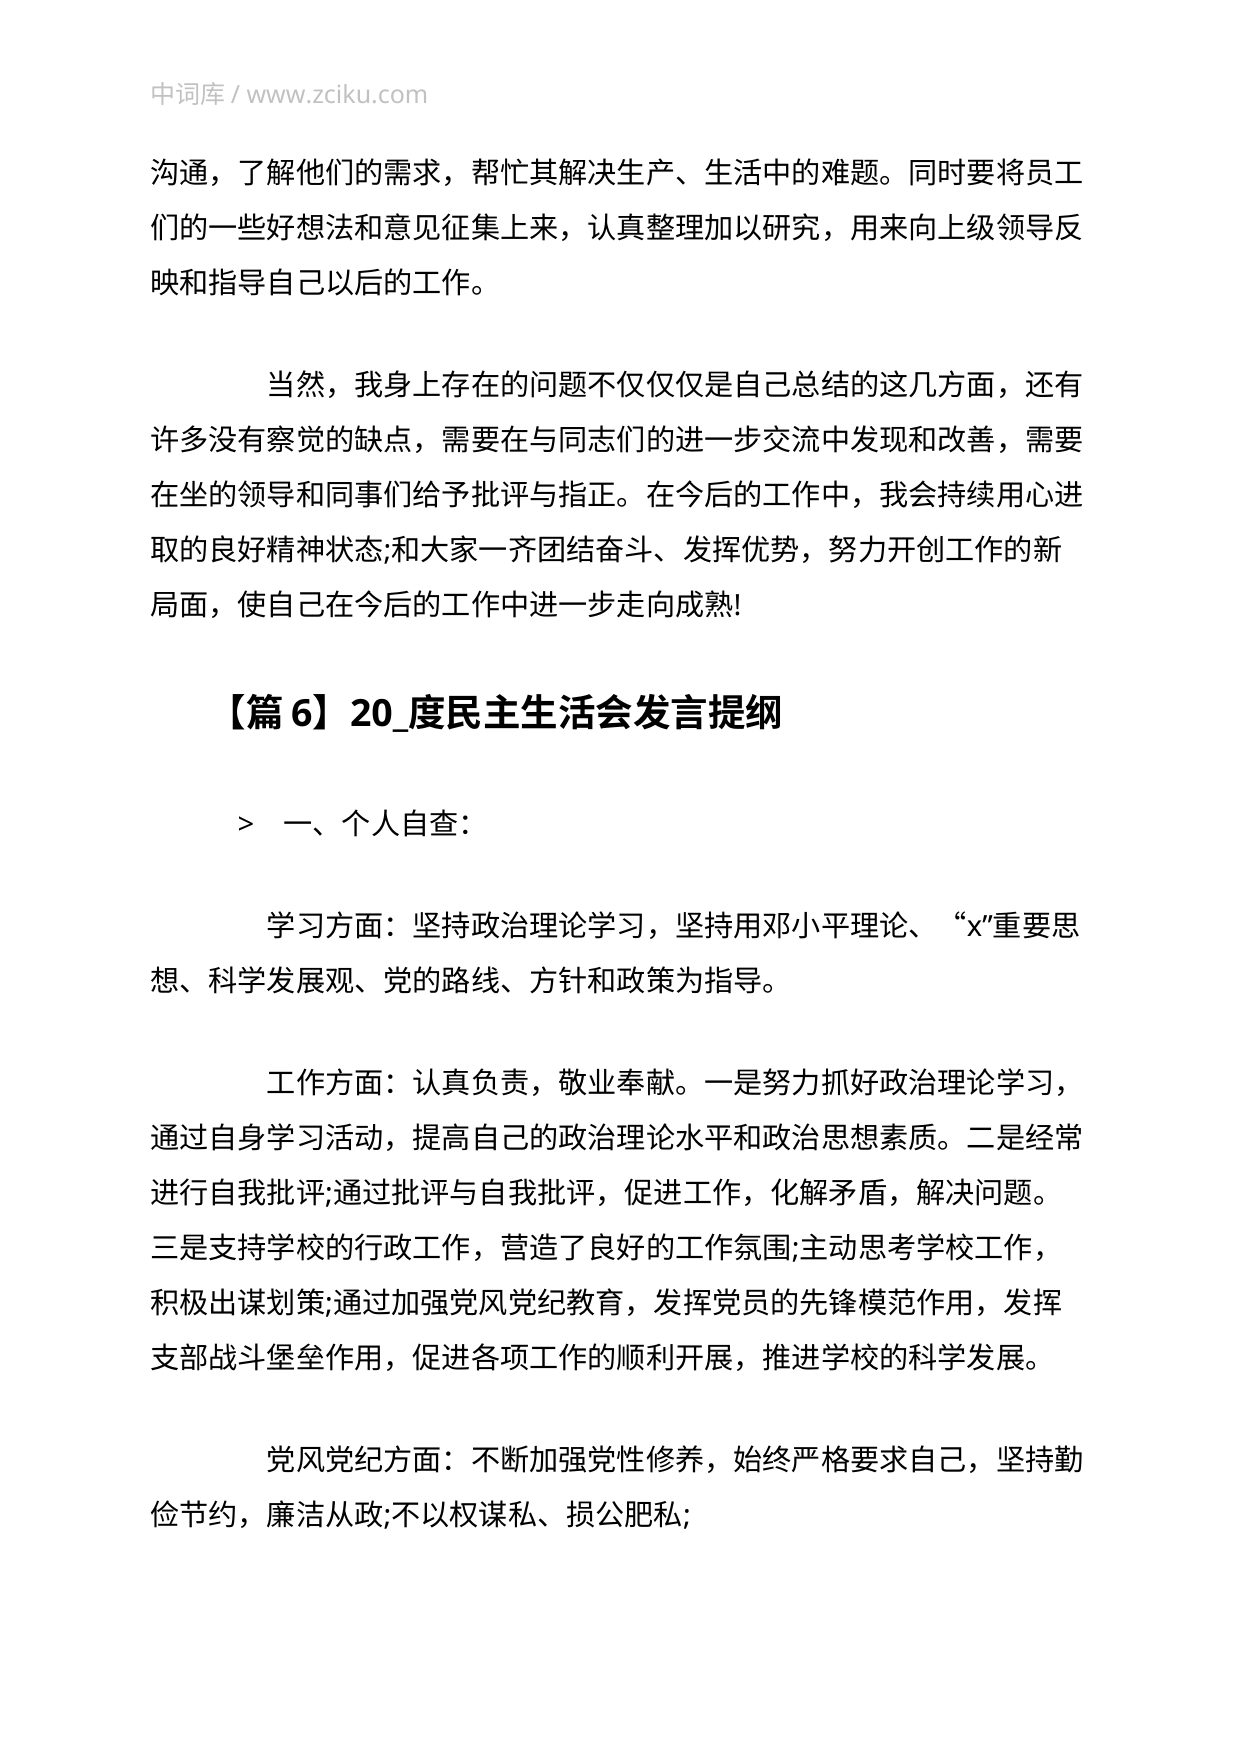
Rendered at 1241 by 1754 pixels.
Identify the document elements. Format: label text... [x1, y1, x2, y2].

text 当然，我身上存在的问题不仅仅仅是自己总结的这几方面，还有许多没有察觉的缺点，需要在与同志们的进一步交流中发现和改善，需要在坐的领导和同事们给予批评与指正。在今后的工作中，我会持续用心进取的良好精神状态;和大家一齐团结奋斗、发挥优势，努力开创工作的新局面，使自己在今后的工作中进一步走向成熟! [150, 362, 1090, 624]
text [150, 150, 1090, 302]
text 【篇6】20_度民主生活会发言提纲 [150, 683, 1090, 738]
text 工作方面：认真负责，敬业奉献。一是努力抓好政治理论学习，通过自身学习活动，提高自己的政治理论水平和政治思想素质。二是经常进行自我批评;通过批评与自我批评，促进工作，化解矛盾，解决问题。三是支持学校的行政工作，营造了良好的工作氛围;主动思考学校工作，积极出谋划策;通过加强党风党纪教育，发挥党员的先锋模范作用，发挥支部战斗堡垒作用，促进各项工作的顺利开展，推进学校的科学发展。 [150, 1059, 1090, 1377]
text 学习方面：坚持政治理论学习，坚持用邓小平理论、“x”重要思想、科学发展观、党的路线、方针和政策为指导。 [150, 903, 1090, 1000]
text > 一、个人自查： [150, 801, 1090, 843]
text 党风党纪方面：不断加强党性修养，始终严格要求自己，坚持勤俭节约，廉洁从政;不以权谋私、损公肥私; [150, 1436, 1090, 1533]
